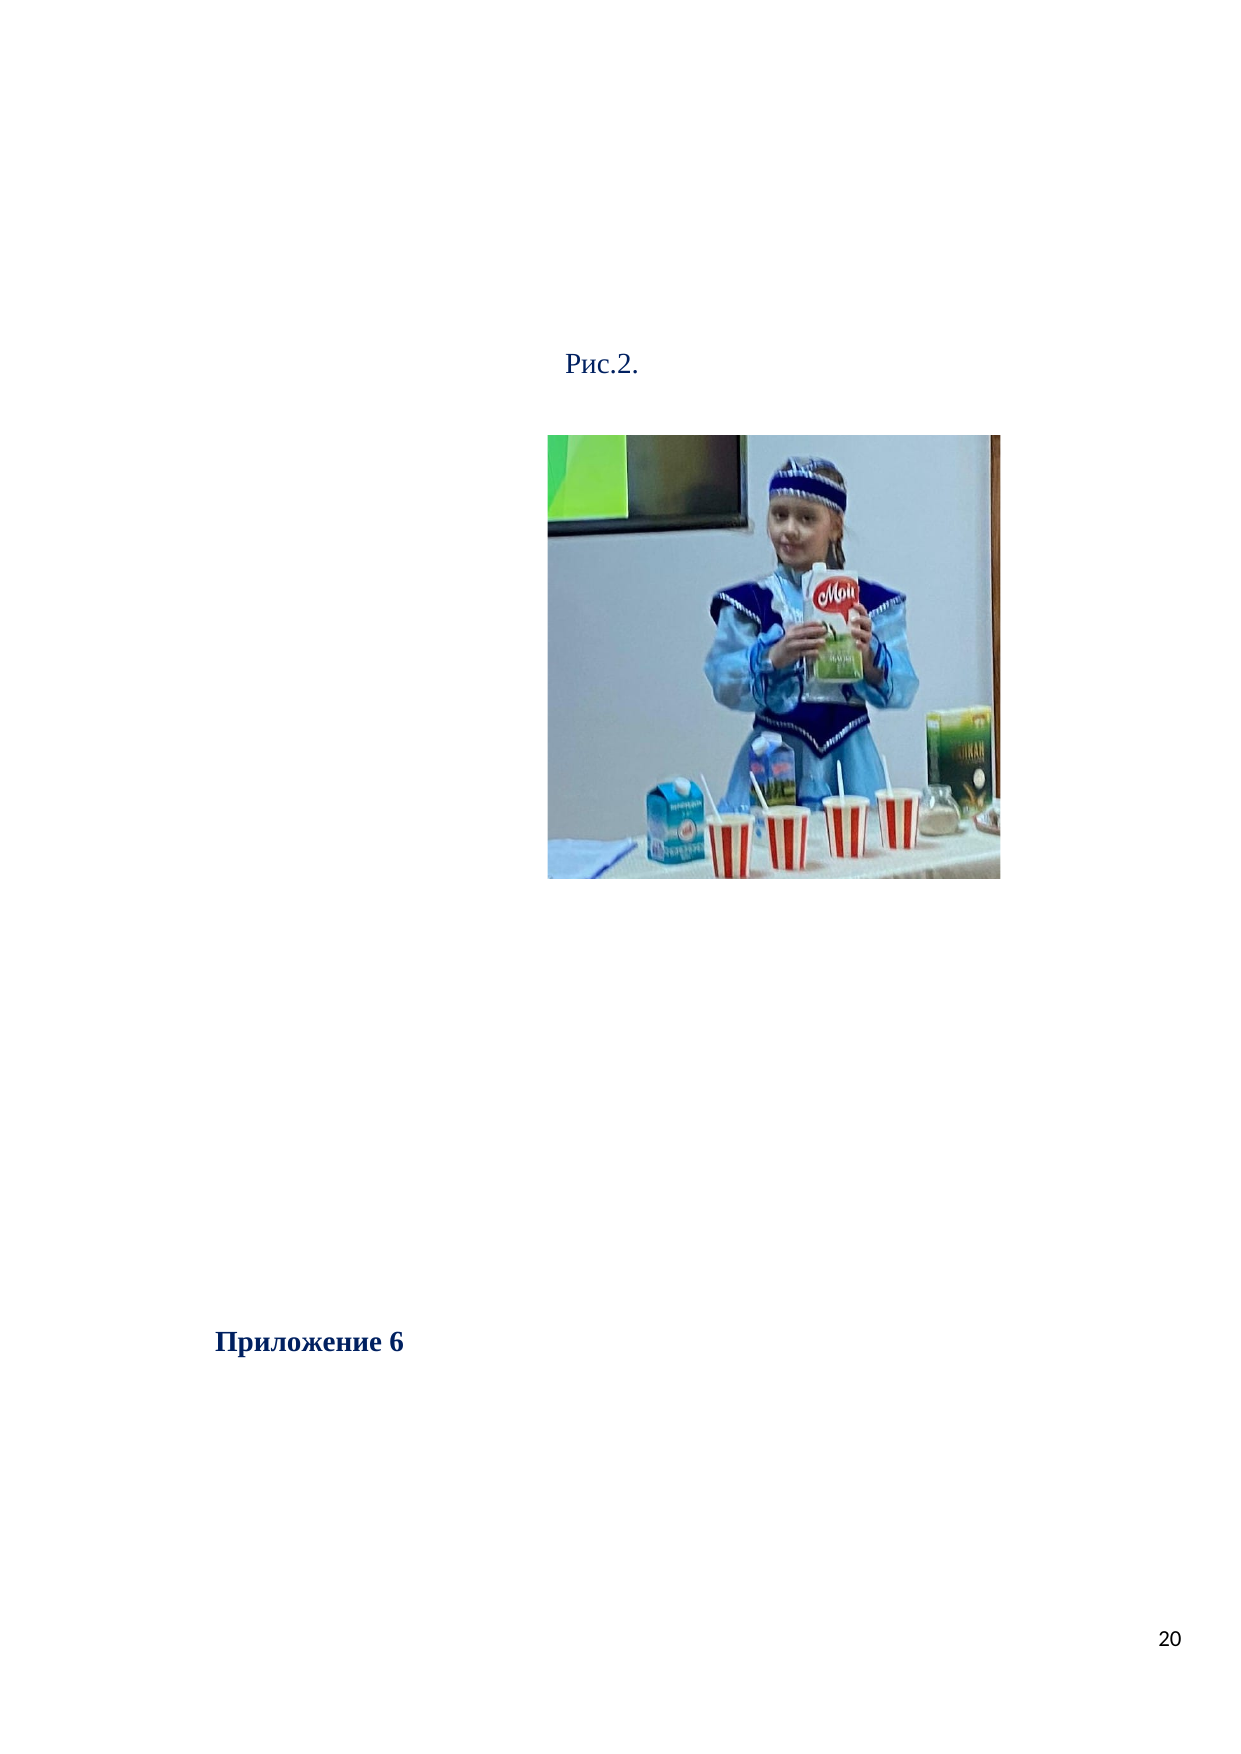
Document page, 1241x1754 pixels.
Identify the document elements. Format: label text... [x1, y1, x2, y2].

picture [547, 435, 1001, 879]
text Рис.2. [215, 346, 1181, 379]
text Приложение 6 [215, 1324, 1181, 1358]
